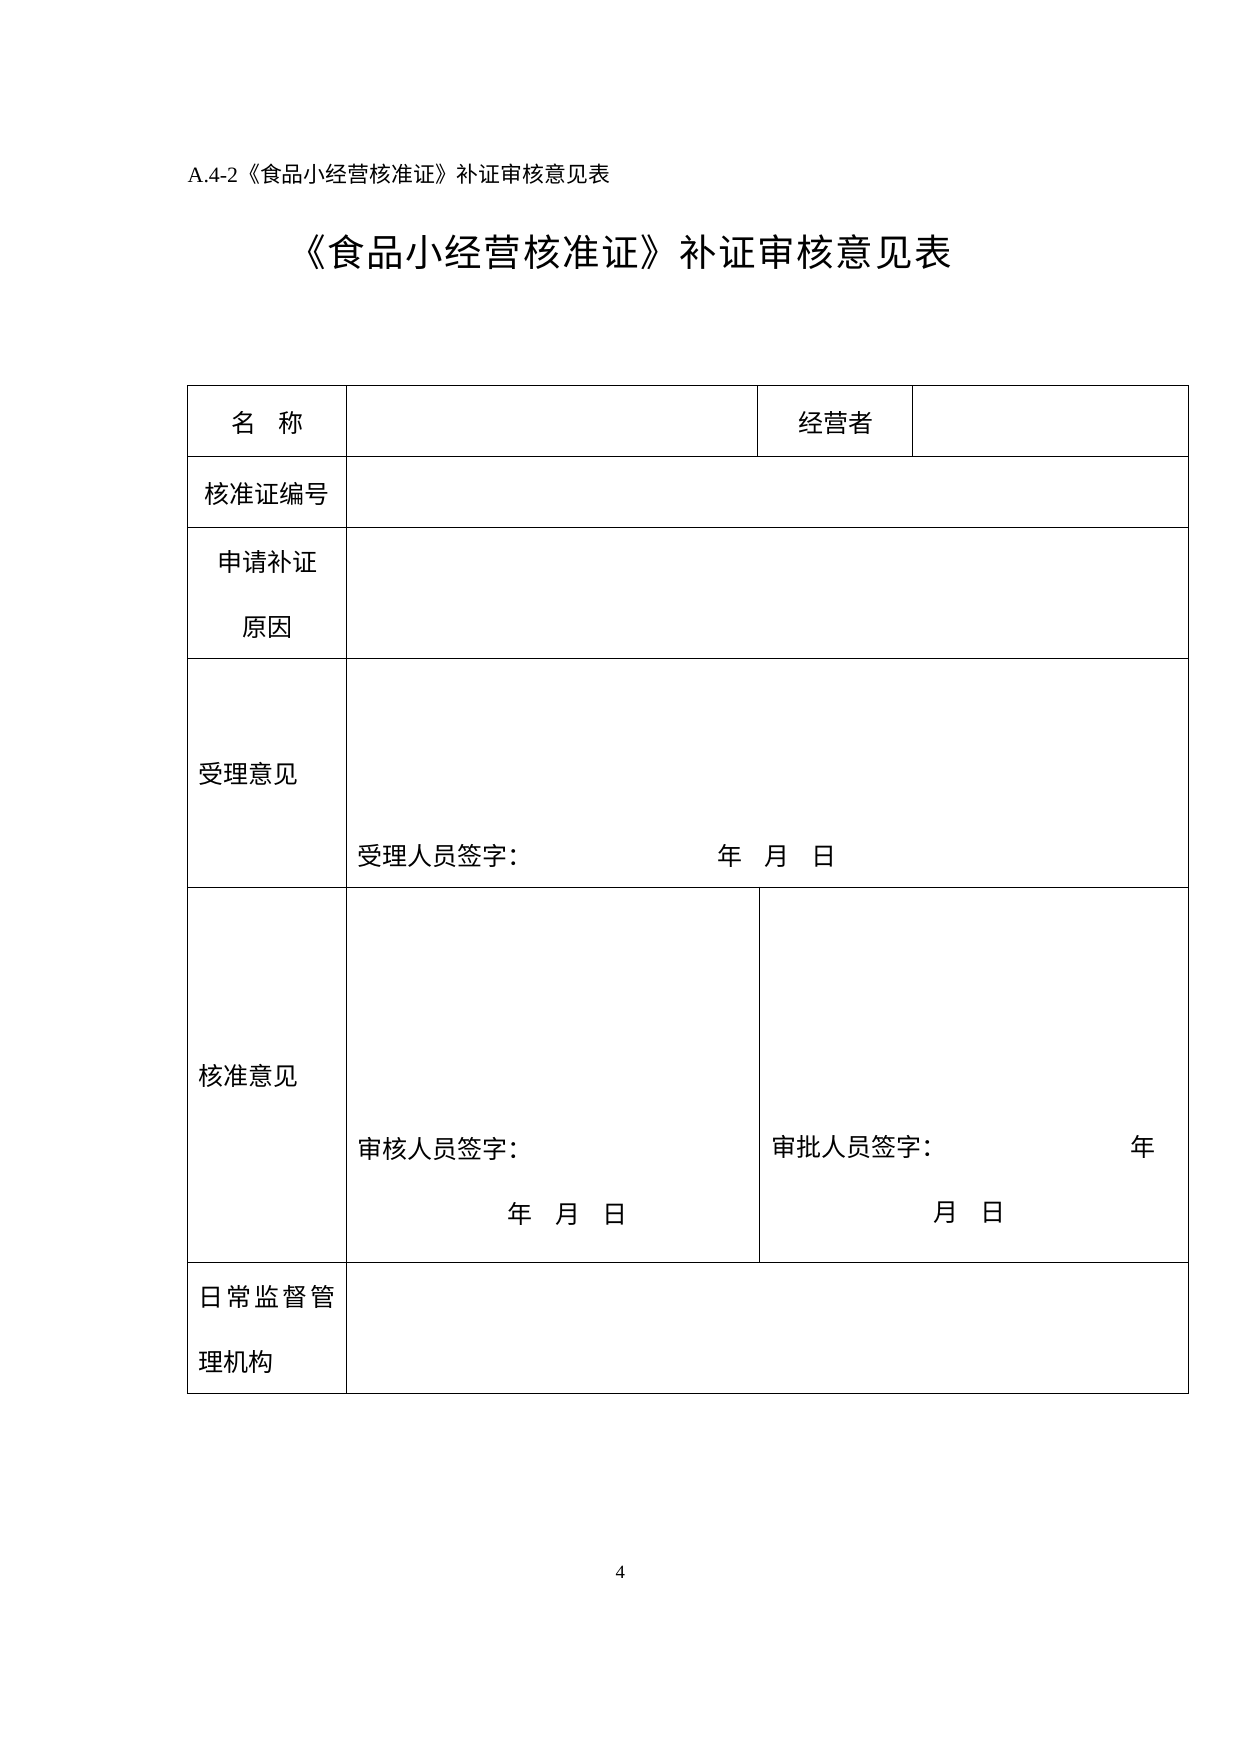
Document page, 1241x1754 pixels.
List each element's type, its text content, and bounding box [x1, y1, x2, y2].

table_cell [347, 528, 1188, 658]
table_cell 日常监督管理机构 [188, 1263, 346, 1393]
text A.4-2《食品小经营核准证》补证审核意见表 [187, 157, 1053, 189]
text 《食品小经营核准证》补证审核意见表 [187, 218, 1053, 283]
table_cell 受理人员签字： 年 月 日 [347, 659, 1188, 887]
table_cell 核准证编号 [188, 457, 346, 527]
table_cell [347, 1263, 1188, 1393]
table_cell [347, 457, 1188, 527]
table_header 名 称 [188, 386, 346, 456]
table_header [347, 386, 757, 456]
table_cell 审批人员签字： 年 月 日 [760, 888, 1188, 1262]
table_cell 审核人员签字： 年 月 日 [347, 888, 759, 1262]
table_cell 核准意见 [188, 888, 346, 1262]
table_header 经营者 [758, 386, 912, 456]
table_header [913, 386, 1188, 456]
table_cell 受理意见 [188, 659, 346, 887]
table_cell 申请补证 原因 [188, 528, 346, 658]
